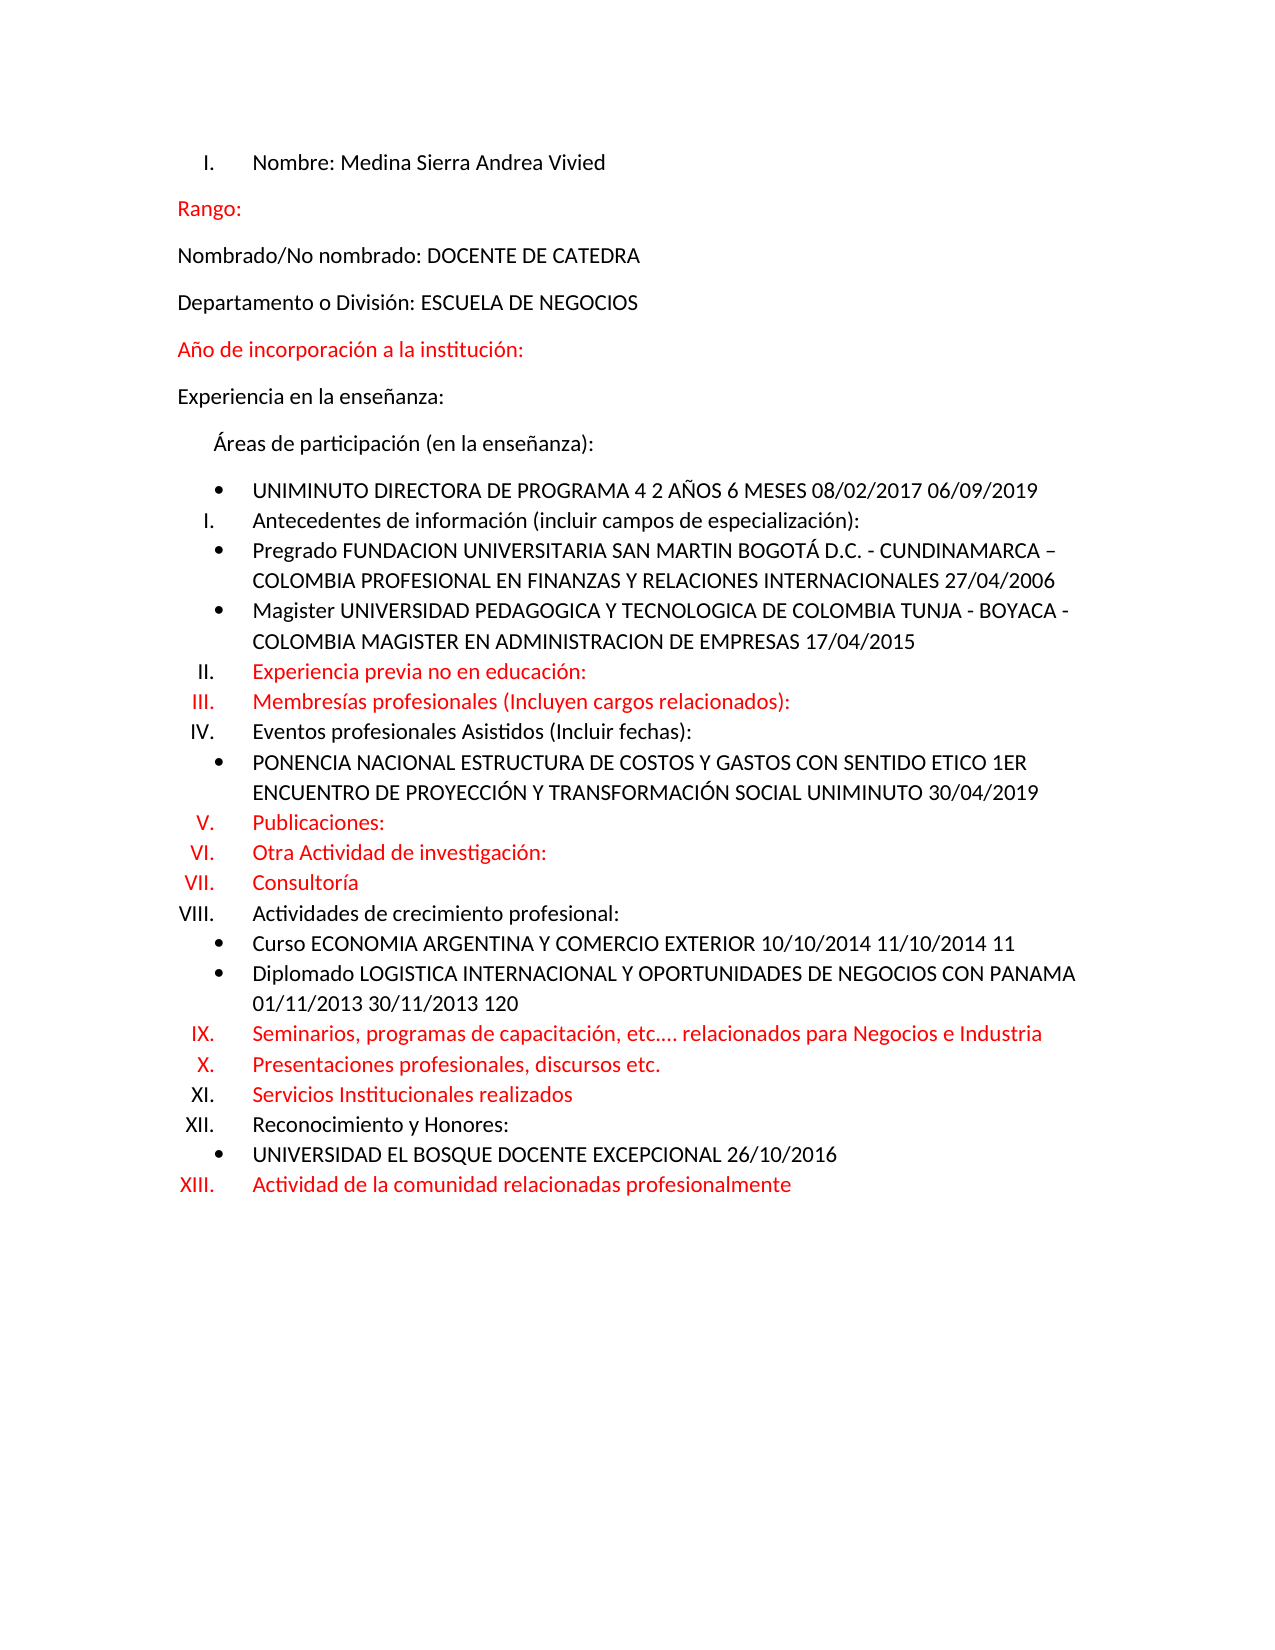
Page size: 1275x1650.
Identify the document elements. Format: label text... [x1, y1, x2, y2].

list Consultoría [215, 868, 1098, 896]
text Año de incorporación a la institución: [177, 335, 1098, 363]
text Departamento o División: ESCUELA DE NEGOCIOS [177, 288, 1098, 316]
list Actividad de la comunidad relacionadas profesionalmente [215, 1171, 1098, 1198]
list Membresías profesionales (Incluyen cargos relacionados): [215, 687, 1098, 715]
list Seminarios, programas de capacitación, etc.… relacionados para Negocios e Industria [215, 1019, 1098, 1047]
list Eventos profesionales Asistidos (Incluir fechas): [215, 717, 1098, 745]
list Magister UNIVERSIDAD PEDAGOGICA Y TECNOLOGICA DE COLOMBIA TUNJA - BOYACA - COLOMBIA MAGISTER EN ADMINISTRACION DE EMPRESAS 17/04/2015 [215, 597, 1098, 655]
list PONENCIA NACIONAL ESTRUCTURA DE COSTOS Y GASTOS CON SENTIDO ETICO 1ER ENCUENTRO DE PROYECCIÓN Y TRANSFORMACIÓN SOCIAL UNIMINUTO 30/04/2019 [215, 748, 1098, 806]
text Nombrado/No nombrado: DOCENTE DE CATEDRA [177, 241, 1098, 269]
list UNIVERSIDAD EL BOSQUE DOCENTE EXCEPCIONAL 26/10/2016 [215, 1140, 1098, 1168]
list Pregrado FUNDACION UNIVERSITARIA SAN MARTIN BOGOTÁ D.C. - CUNDINAMARCA – COLOMBIA PROFESIONAL EN FINANZAS Y RELACIONES INTERNACIONALES 27/04/2006 [215, 536, 1098, 594]
list UNIMINUTO DIRECTORA DE PROGRAMA 4 2 AÑOS 6 MESES 08/02/2017 06/09/2019 [215, 476, 1098, 504]
list Antecedentes de información (incluir campos de especialización): [215, 506, 1098, 534]
list Experiencia previa no en educación: [215, 657, 1098, 685]
list Publicaciones: [215, 808, 1098, 836]
text Áreas de participación (en la enseñanza): [177, 429, 1098, 457]
list Curso ECONOMIA ARGENTINA Y COMERCIO EXTERIOR 10/10/2014 11/10/2014 11 [215, 929, 1098, 957]
list Servicios Institucionales realizados [215, 1080, 1098, 1108]
list Nombre: Medina Sierra Andrea Vivied [215, 148, 1098, 176]
list Reconocimiento y Honores: [215, 1110, 1098, 1138]
text Rango: [177, 194, 1098, 222]
list Diplomado LOGISTICA INTERNACIONAL Y OPORTUNIDADES DE NEGOCIOS CON PANAMA 01/11/2013 30/11/2013 120 [215, 959, 1098, 1017]
list Presentaciones profesionales, discursos etc. [215, 1050, 1098, 1078]
list Otra Actividad de investigación: [215, 838, 1098, 866]
text Experiencia en la enseñanza: [177, 382, 1098, 410]
list Actividades de crecimiento profesional: [215, 899, 1098, 927]
